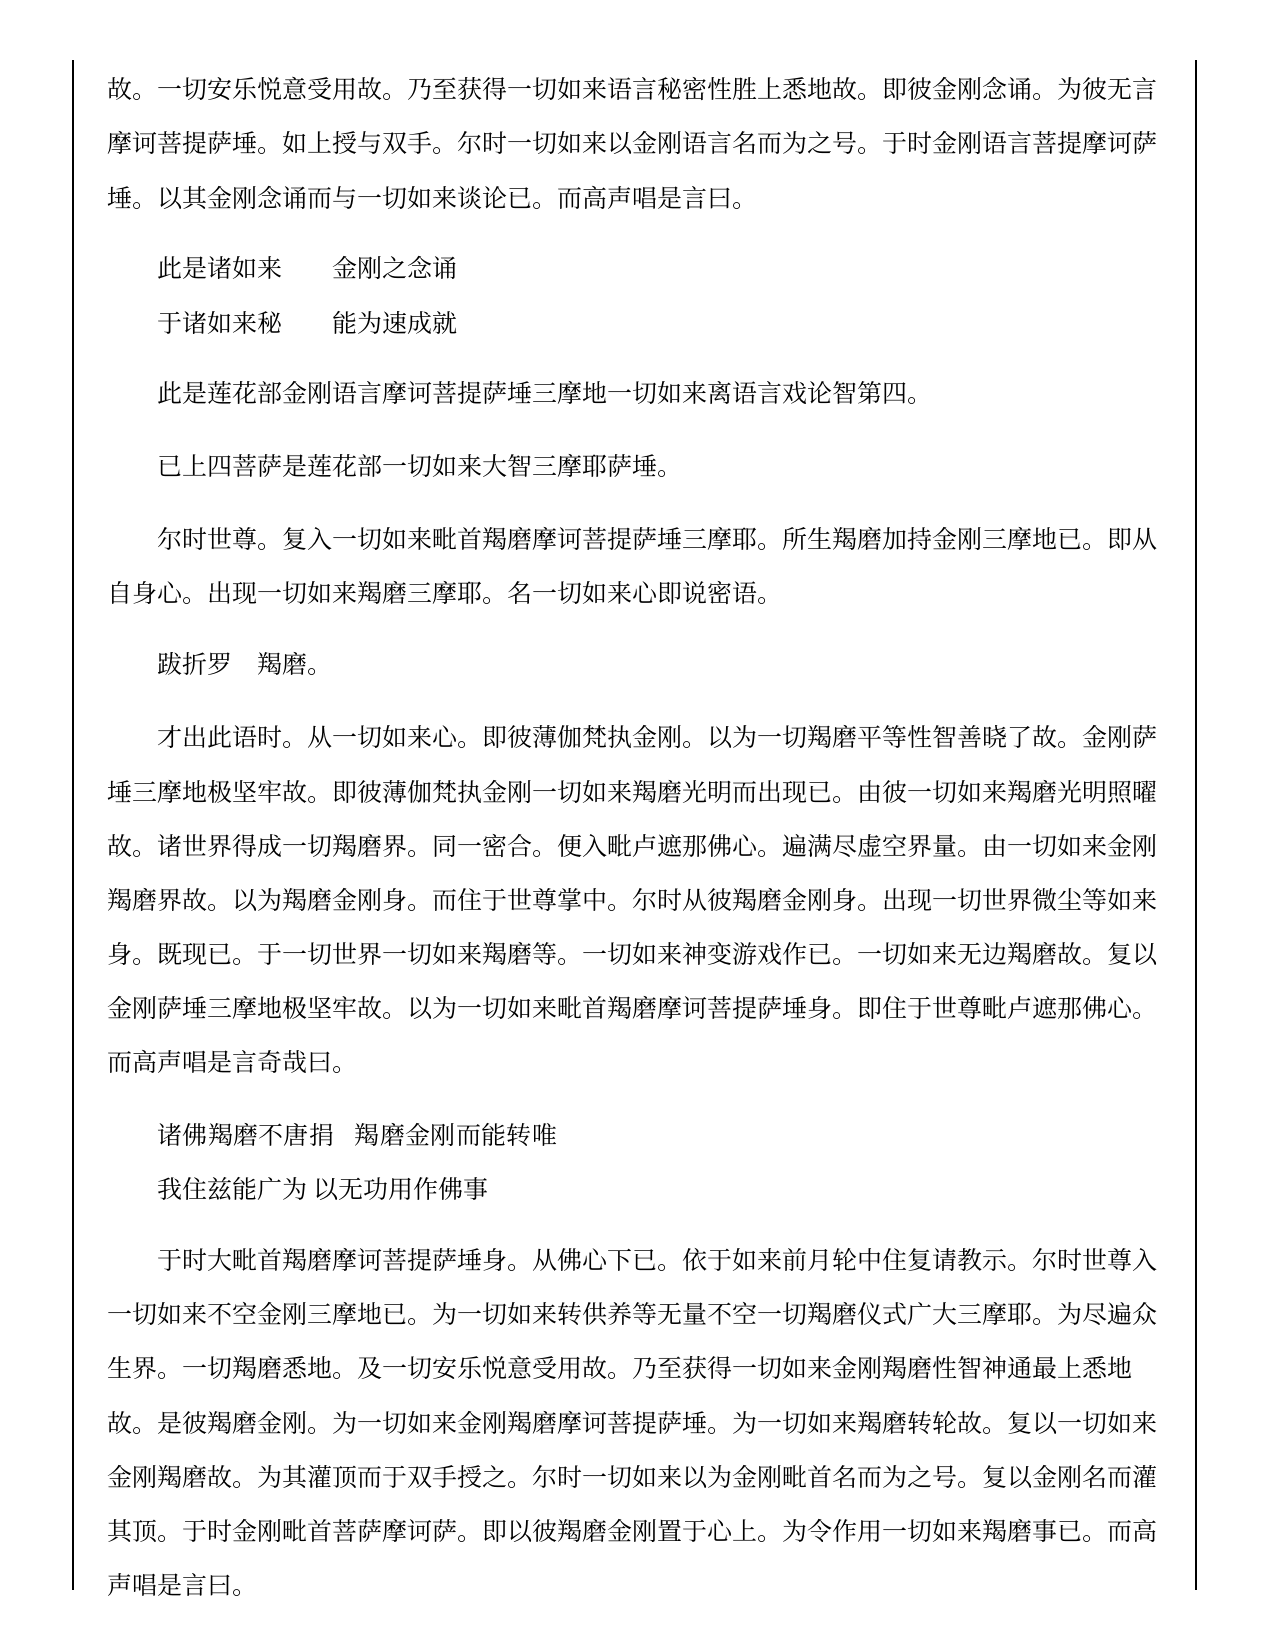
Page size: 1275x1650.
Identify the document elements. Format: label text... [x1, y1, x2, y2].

text 尔时世尊。复入一切如来毗首羯磨摩诃菩提萨埵三摩耶。所生羯磨加持金刚三摩地已。即从自身心。出现一切如来羯磨三摩耶。名一切如来心即说密语。 [107, 520, 1159, 610]
text 故。一切安乐悦意受用故。乃至获得一切如来语言秘密性胜上悉地故。即彼金刚念诵。为彼无言摩诃菩提萨埵。如上授与双手。尔时一切如来以金刚语言名而为之号。于时金刚语言菩提摩诃萨埵。以其金刚念诵而与一切如来谈论已。而高声唱是言曰。 [107, 70, 1159, 214]
text 此是诸如来 金刚之念诵于诸如来秘 能为速成就 [157, 249, 458, 339]
text 于时大毗首羯磨摩诃菩提萨埵身。从佛心下已。依于如来前月轮中住复请教示。尔时世尊入一切如来不空金刚三摩地已。为一切如来转供养等无量不空一切羯磨仪式广大三摩耶。为尽遍众生界。一切羯磨悉地。及一切安乐悦意受用故。乃至获得一切如来金刚羯磨性智神通最上悉地 故。是彼羯磨金刚。为一切如来金刚羯磨摩诃菩提萨埵。为一切如来羯磨转轮故。复以一切如来金刚羯磨故。为其灌顶而于双手授之。尔时一切如来以为金刚毗首名而为之号。复以金刚名而灌其顶。于时金刚毗首菩萨摩诃萨。即以彼羯磨金刚置于心上。为令作用一切如来羯磨事已。而高声唱是言曰。 [107, 1241, 1159, 1602]
text 跋折罗 羯磨。 [157, 645, 1195, 681]
text 此是莲花部金刚语言摩诃菩提萨埵三摩地一切如来离语言戏论智第四。已上四菩萨是莲花部一切如来大智三摩耶萨埵。 [157, 374, 933, 483]
text 才出此语时。从一切如来心。即彼薄伽梵执金刚。以为一切羯磨平等性智善晓了故。金刚萨埵三摩地极坚牢故。即彼薄伽梵执金刚一切如来羯磨光明而出现已。由彼一切如来羯磨光明照曜故。诸世界得成一切羯磨界。同一密合。便入毗卢遮那佛心。遍满尽虚空界量。由一切如来金刚羯磨界故。以为羯磨金刚身。而住于世尊掌中。尔时从彼羯磨金刚身。出现一切世界微尘等如来身。既现已。于一切世界一切如来羯磨等。一切如来神变游戏作已。一切如来无边羯磨故。复以金刚萨埵三摩地极坚牢故。以为一切如来毗首羯磨摩诃菩提萨埵身。即住于世尊毗卢遮那佛心。而高声唱是言奇哉曰。 [107, 718, 1159, 1079]
text 诸佛羯磨不唐捐 羯磨金刚而能转唯我住兹能广为 以无功用作佛事 [157, 1116, 558, 1206]
